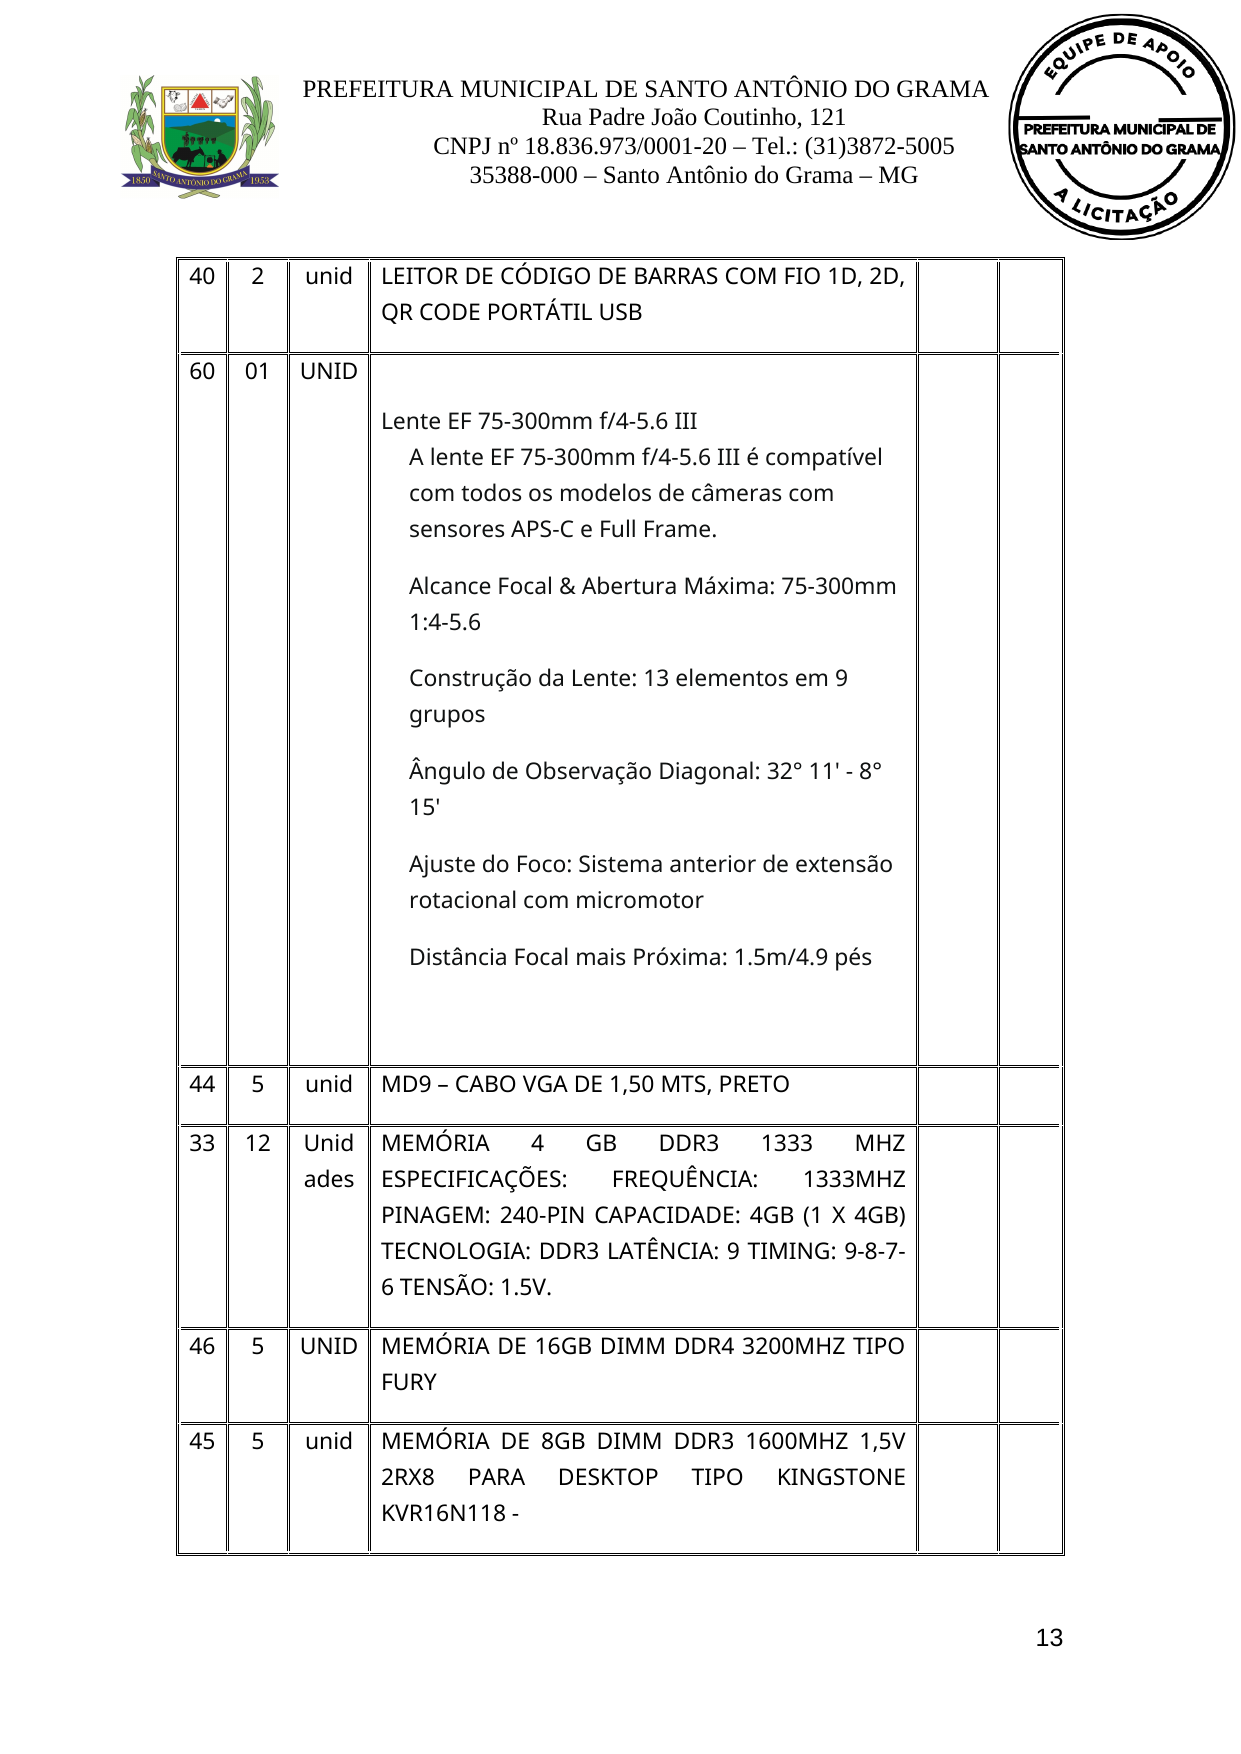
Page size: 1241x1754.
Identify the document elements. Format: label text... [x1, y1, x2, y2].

table_cell 44 [177, 1065, 227, 1124]
table_cell MEMÓRIA 4 GB DDR3 1333 MHZ ESPECIFICAÇÕES: FREQUÊNCIA: 1333MHZ PINAGEM: 240-PIN CAPACIDADE: 4GB (1 X 4GB) TECNOLOGIA: DDR3 LATÊNCIA: 9 TIMING: 9-8-7-6 TENSÃO: 1.5V. [371, 1127, 916, 1327]
table_cell [919, 1127, 997, 1327]
table_cell LEITOR DE CÓDIGO DE BARRAS COM FIO 1D, 2D, QR CODE PORTÁTIL USB [370, 260, 917, 352]
table_cell UNID [290, 1330, 368, 1422]
table_cell UNID [290, 355, 368, 1065]
table_cell [1000, 1327, 1062, 1422]
table_cell 33 [177, 1124, 227, 1327]
table_cell 45 [179, 1422, 227, 1553]
picture [120, 75, 279, 199]
table_cell unid [290, 1068, 368, 1124]
table_cell [998, 1065, 1063, 1124]
table_cell [918, 1425, 998, 1553]
table_cell MEMÓRIA DE 8GB DIMM DDR3 1600MHZ 1,5V 2RX8 PARA DESKTOP TIPO KINGSTONE KVR16N118 - [370, 1425, 917, 1553]
table_cell 5 [229, 1068, 287, 1124]
table_cell [919, 1068, 997, 1124]
table_cell [919, 355, 997, 1065]
table_cell Unidades [290, 1127, 368, 1327]
table_cell unid [288, 1425, 369, 1553]
table_cell 46 [179, 1327, 226, 1422]
table_cell 01 [229, 355, 287, 1065]
table_cell 12 [229, 1127, 287, 1327]
table_cell Lente EF 75-300mm f/4-5.6 III A lente EF 75-300mm f/4-5.6 III é compatível com todos os modelos de câmeras com sensores APS-C e Full Frame. Alcance Focal & Abertura Máxima: 75-300mm 1:4-5.6 Construção da Lente: 13 elementos em 9 grupos Ângulo de Observação Diagonal: 32° 11' - 8° 15' Ajuste do Foco: Sistema anterior de extensão rotacional com micromotor Distância Focal mais Próxima: 1.5m/4.9 pés [371, 355, 916, 1065]
table_cell [998, 1422, 1062, 1553]
table_cell 5 [229, 1330, 287, 1422]
table_cell MEMÓRIA DE 16GB DIMM DDR4 3200MHZ TIPO FURY [371, 1330, 916, 1422]
table_cell 60 [179, 352, 226, 1065]
table_cell [998, 1124, 1063, 1327]
table_cell [918, 260, 998, 352]
table_cell MD9 – CABO VGA DE 1,50 MTS, PRETO [371, 1068, 916, 1124]
table_cell [998, 260, 1062, 352]
picture [1000, 7, 1241, 244]
table_cell [919, 1330, 997, 1422]
table_cell unid [288, 260, 369, 352]
table_cell 2 [227, 260, 288, 352]
table_cell 40 [179, 260, 227, 352]
table_cell 5 [227, 1425, 288, 1553]
table_cell [1000, 352, 1062, 1065]
